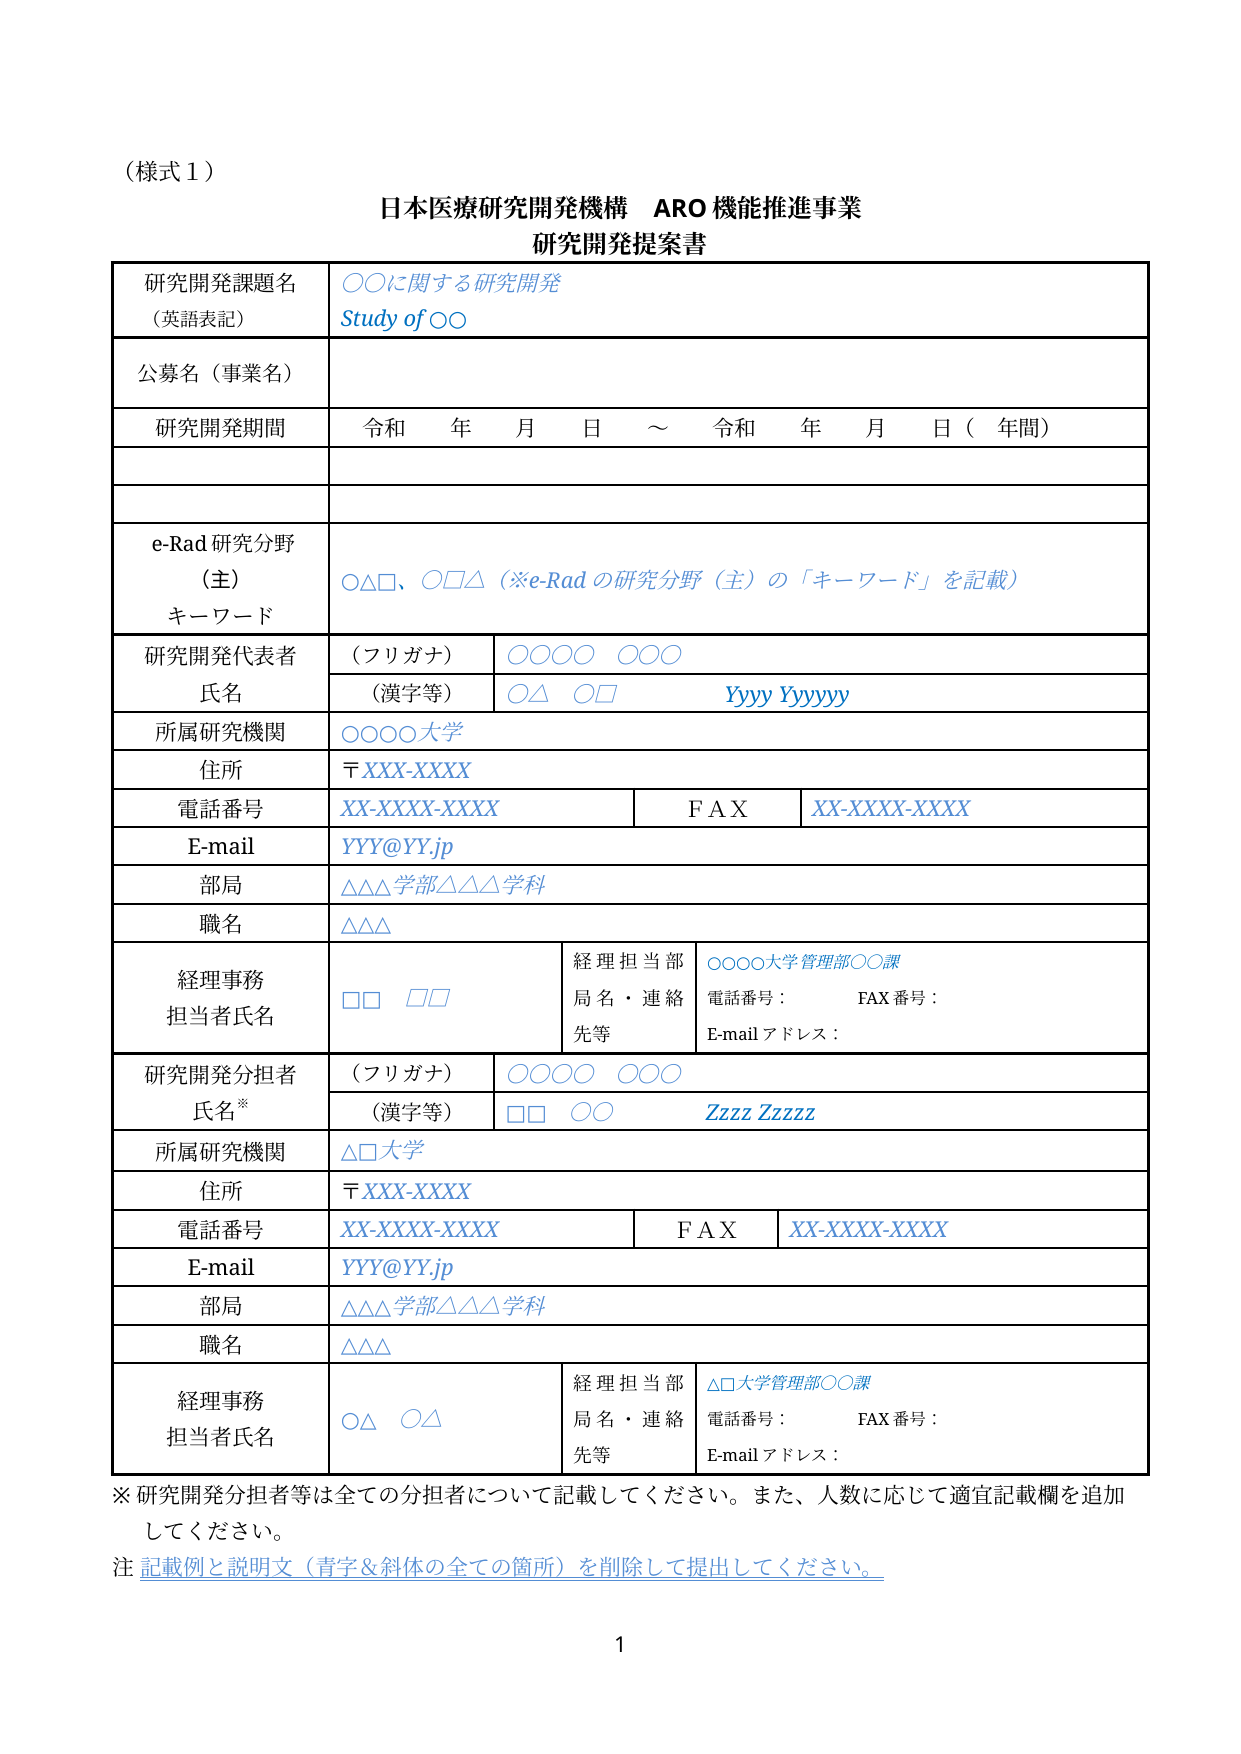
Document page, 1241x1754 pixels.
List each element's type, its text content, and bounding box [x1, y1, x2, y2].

table_cell 〇〇〇〇 〇〇〇 [495, 636, 1147, 672]
table_cell △△△ [330, 905, 1147, 941]
table_cell ＦＡＸ [635, 790, 800, 826]
table_cell XX-XXXX-XXXX [330, 1211, 633, 1247]
table_cell △△△学部△△△学科 [330, 866, 1147, 902]
table_cell 研究開発代表者 氏名 [114, 636, 328, 711]
table_cell 〒XXX-XXXX [330, 1172, 1147, 1208]
table_cell 〇△ 〇□ Yyyy Yyyyyy [495, 675, 1147, 711]
table_cell 経理事務 担当者氏名 [114, 1364, 328, 1473]
table_cell E-mail [114, 1249, 328, 1285]
text 注 記載例と説明文（青字＆斜体の全ての箇所）を削除して提出してください。 [112, 1548, 1128, 1584]
table_cell [330, 486, 1147, 522]
table_cell （フリガナ） [330, 1055, 493, 1091]
table_cell XX-XXXX-XXXX [779, 1211, 1147, 1247]
table_cell [114, 448, 328, 484]
table_cell 所属研究機関 [114, 1131, 328, 1170]
table_cell （漢字等） [330, 1093, 493, 1129]
table_cell [330, 448, 1147, 484]
table_cell △□大学管理部○○課 電話番号： FAX番号： E-mailアドレス： [697, 1364, 1147, 1473]
table_cell [114, 486, 328, 522]
table_cell 住所 [114, 1172, 328, 1208]
table_cell 部局 [114, 1287, 328, 1323]
table_cell △□大学 [330, 1131, 1147, 1170]
table_cell 住所 [114, 751, 328, 787]
table_cell 電話番号 [114, 1211, 328, 1247]
table_header 〇〇に関する研究開発 Study of ○○ [330, 264, 1147, 336]
table_cell ○○○○大学管理部○○課 電話番号： FAX番号： E-mailアドレス： [697, 943, 1147, 1052]
table_cell 公募名（事業名） [114, 339, 328, 407]
table_cell e-Rad研究分野（主） キーワード [114, 524, 328, 633]
table_cell 〇〇〇〇 〇〇〇 [495, 1055, 1147, 1091]
text （様式１） [112, 152, 1128, 188]
table_cell [330, 339, 1147, 407]
table_cell （漢字等） [330, 675, 493, 711]
table_cell 経理事務 担当者氏名 [114, 943, 328, 1052]
text 研究開発提案書 [112, 224, 1128, 261]
table_cell YYY@YY.jp [330, 1249, 1147, 1285]
table_cell ○△□、○□△（※e-Radの研究分野（主）の「キーワード」を記載） [330, 524, 1147, 633]
table_cell □□ ○○ Zzzz Zzzzz [495, 1093, 1147, 1129]
table_cell 職名 [114, 1326, 328, 1362]
table_cell 経理担当部局名・連絡先等 [563, 943, 695, 1052]
table_cell 電話番号 [114, 790, 328, 826]
text 日本医療研究開発機構 ARO機能推進事業 [112, 188, 1128, 224]
text ※ 研究開発分担者等は全ての分担者について記載してください。また、人数に応じて適宜記載欄を追加してください。 [112, 1476, 1128, 1548]
table_cell ○○○○大学 [330, 713, 1147, 749]
table_cell 所属研究機関 [114, 713, 328, 749]
table_cell 研究開発期間 [114, 409, 328, 446]
table_cell △△△ [330, 1326, 1147, 1362]
table_cell 〒XXX-XXXX [330, 751, 1147, 787]
table_cell YYY@YY.jp [330, 828, 1147, 864]
table_cell 研究開発分担者 氏名※ [114, 1055, 328, 1129]
table_cell XX-XXXX-XXXX [330, 790, 633, 826]
table_cell ＦＡＸ [635, 1211, 777, 1247]
table_cell △△△学部△△△学科 [330, 1287, 1147, 1323]
table_cell 令和 年 月 日 ～ 令和 年 月 日（ 年間） [330, 409, 1147, 446]
table_cell □□ □□ [330, 943, 561, 1052]
table_cell （フリガナ） [330, 636, 493, 672]
table_cell XX-XXXX-XXXX [802, 790, 1147, 826]
table_cell 職名 [114, 905, 328, 941]
table_cell E-mail [114, 828, 328, 864]
table_cell 部局 [114, 866, 328, 902]
table_cell ○△ ○△ [330, 1364, 561, 1473]
table_cell 経理担当部局名・連絡先等 [563, 1364, 695, 1473]
table_header 研究開発課題名 （英語表記） [114, 264, 328, 336]
